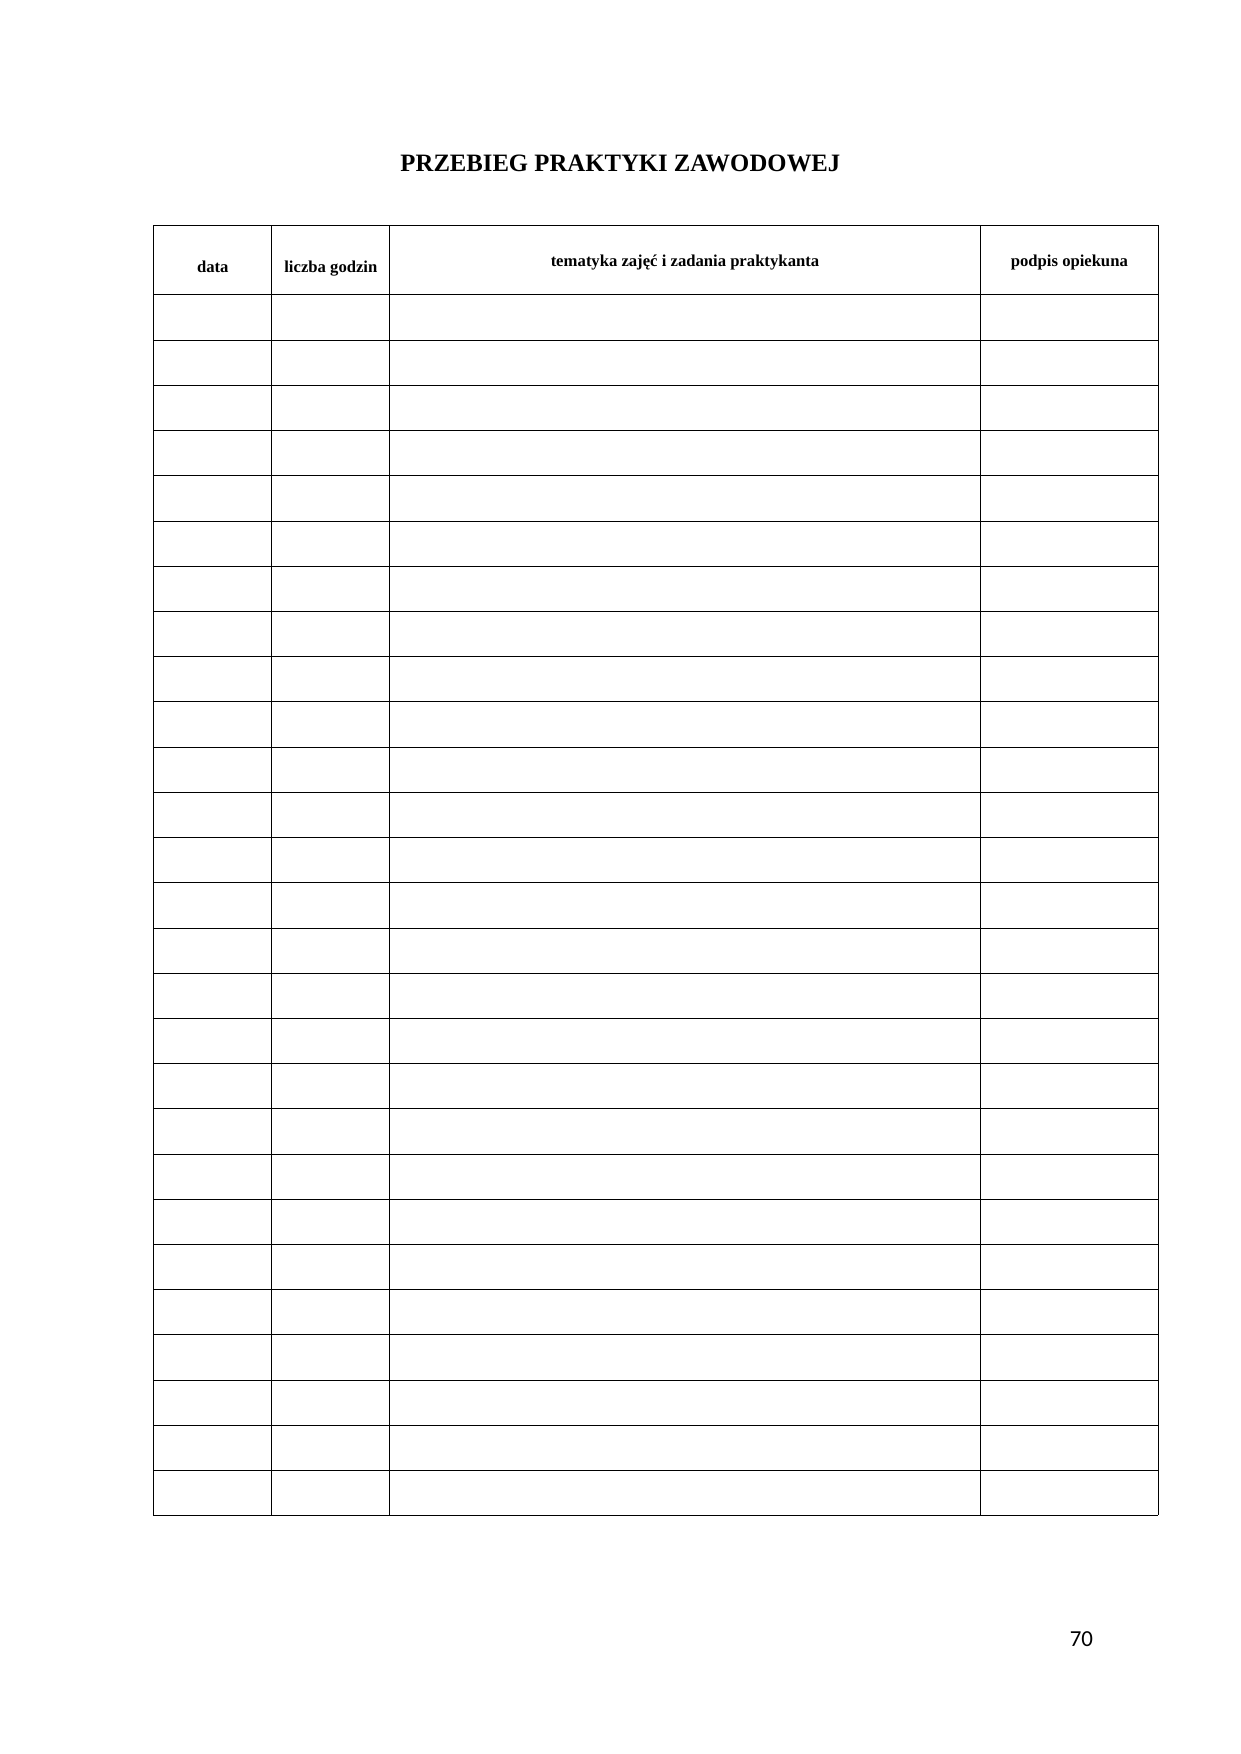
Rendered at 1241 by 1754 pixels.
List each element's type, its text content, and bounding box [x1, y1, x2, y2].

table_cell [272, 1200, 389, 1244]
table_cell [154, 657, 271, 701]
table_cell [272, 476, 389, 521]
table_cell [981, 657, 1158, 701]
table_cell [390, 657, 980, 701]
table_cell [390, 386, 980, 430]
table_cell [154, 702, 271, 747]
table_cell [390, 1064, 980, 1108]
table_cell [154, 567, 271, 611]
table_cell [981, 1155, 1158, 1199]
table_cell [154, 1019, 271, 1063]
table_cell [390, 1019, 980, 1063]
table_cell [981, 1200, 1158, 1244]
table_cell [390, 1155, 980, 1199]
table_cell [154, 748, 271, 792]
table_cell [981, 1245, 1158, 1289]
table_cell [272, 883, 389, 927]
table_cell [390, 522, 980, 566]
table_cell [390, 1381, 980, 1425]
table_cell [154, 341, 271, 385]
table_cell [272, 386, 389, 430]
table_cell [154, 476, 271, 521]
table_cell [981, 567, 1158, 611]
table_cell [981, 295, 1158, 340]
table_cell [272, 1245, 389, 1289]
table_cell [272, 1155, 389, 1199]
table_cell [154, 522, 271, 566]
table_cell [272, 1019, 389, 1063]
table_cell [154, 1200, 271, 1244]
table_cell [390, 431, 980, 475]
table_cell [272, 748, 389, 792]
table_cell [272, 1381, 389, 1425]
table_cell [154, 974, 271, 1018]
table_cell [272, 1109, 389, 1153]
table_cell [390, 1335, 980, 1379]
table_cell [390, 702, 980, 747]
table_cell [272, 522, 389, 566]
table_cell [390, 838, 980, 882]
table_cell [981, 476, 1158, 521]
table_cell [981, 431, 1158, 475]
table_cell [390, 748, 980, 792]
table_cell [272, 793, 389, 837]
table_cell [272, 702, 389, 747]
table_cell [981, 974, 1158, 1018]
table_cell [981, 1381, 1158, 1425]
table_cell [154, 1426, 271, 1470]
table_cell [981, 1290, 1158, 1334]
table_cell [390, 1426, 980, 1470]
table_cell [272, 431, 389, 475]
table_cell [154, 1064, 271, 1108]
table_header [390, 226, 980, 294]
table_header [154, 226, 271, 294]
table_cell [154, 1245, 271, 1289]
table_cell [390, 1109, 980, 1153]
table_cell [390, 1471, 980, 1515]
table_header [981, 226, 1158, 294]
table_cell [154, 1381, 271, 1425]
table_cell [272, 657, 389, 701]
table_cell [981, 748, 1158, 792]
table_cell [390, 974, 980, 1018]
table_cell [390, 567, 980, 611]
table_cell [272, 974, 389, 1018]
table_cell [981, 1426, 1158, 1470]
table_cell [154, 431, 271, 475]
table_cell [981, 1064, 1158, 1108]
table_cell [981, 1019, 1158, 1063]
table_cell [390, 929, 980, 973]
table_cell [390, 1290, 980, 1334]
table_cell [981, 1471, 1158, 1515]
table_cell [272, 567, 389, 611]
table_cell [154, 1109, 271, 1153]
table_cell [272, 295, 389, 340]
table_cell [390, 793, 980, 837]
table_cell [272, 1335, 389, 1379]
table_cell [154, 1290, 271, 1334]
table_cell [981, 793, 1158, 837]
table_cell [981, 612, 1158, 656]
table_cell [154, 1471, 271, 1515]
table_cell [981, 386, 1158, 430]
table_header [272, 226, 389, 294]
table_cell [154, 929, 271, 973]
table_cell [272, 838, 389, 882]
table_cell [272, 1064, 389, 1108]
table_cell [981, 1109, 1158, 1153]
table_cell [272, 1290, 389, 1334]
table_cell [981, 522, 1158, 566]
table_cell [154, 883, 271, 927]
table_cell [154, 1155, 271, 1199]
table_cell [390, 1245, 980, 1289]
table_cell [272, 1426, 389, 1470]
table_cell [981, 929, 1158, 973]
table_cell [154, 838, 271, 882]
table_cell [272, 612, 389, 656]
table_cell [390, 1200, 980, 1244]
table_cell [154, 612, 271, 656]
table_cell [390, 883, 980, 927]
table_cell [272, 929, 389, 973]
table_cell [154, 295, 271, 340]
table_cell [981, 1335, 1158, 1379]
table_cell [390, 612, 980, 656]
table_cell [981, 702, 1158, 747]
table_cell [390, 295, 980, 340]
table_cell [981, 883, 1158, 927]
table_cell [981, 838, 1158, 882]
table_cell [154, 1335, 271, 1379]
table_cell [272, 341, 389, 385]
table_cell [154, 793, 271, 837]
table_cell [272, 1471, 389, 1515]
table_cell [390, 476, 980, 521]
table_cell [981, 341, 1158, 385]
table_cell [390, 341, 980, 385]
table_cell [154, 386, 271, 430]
text PRZEBIEG PRAKTYKI ZAWODOWEJ [148, 148, 1093, 176]
